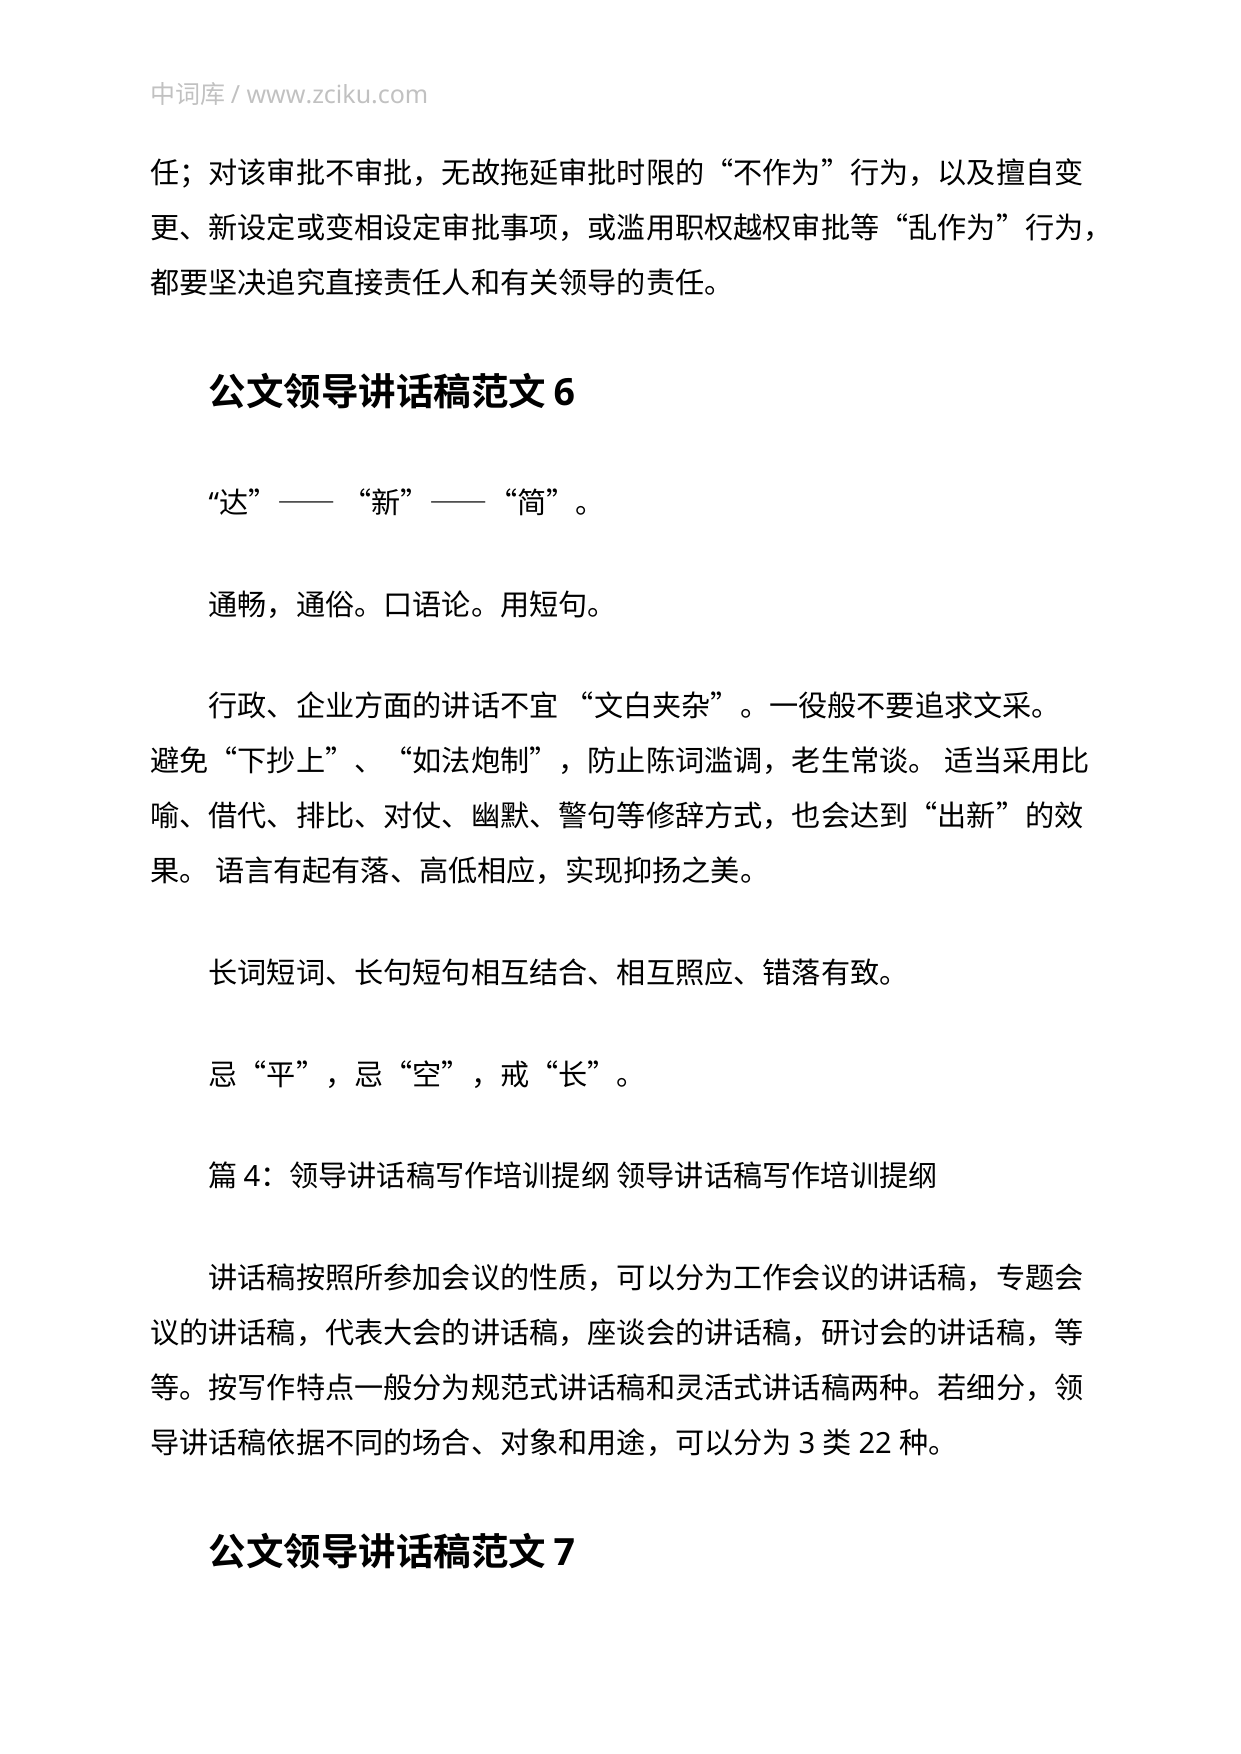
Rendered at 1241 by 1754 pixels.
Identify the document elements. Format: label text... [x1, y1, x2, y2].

text 讲话稿按照所参加会议的性质，可以分为工作会议的讲话稿，专题会议的讲话稿，代表大会的讲话稿，座谈会的讲话稿，研讨会的讲话稿，等等。按写作特点一般分为规范式讲话稿和灵活式讲话稿两种。若细分，领导讲话稿依据不同的场合、对象和用途，可以分为 3 类 22 种。 [150, 1255, 1090, 1462]
text 公文领导讲话稿范文7 [150, 1522, 1090, 1576]
text “达”—— “新”——“简”。 [150, 479, 1090, 522]
text 通畅，通俗。口语论。用短句。 [150, 581, 1090, 623]
text 长词短词、长句短句相互结合、相互照应、错落有致。 [150, 949, 1090, 992]
text 公文领导讲话稿范文6 [150, 362, 1090, 416]
text 忌“平”，忌“空”，戒“长”。 [150, 1051, 1090, 1093]
text 行政、企业方面的讲话不宜 “文白夹杂”。一役般不要追求文采。 避免“下抄上”、“如法炮制”，防止陈词滥调，老生常谈。 适当采用比喻、借代、排比、对仗、幽默、警句等修辞方式，也会达到“出新”的效果。 语言有起有落、高低相应，实现抑扬之美。 [150, 683, 1090, 890]
text 篇4：领导讲话稿写作培训提纲 领导讲话稿写作培训提纲 [150, 1153, 1090, 1195]
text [150, 150, 1090, 302]
